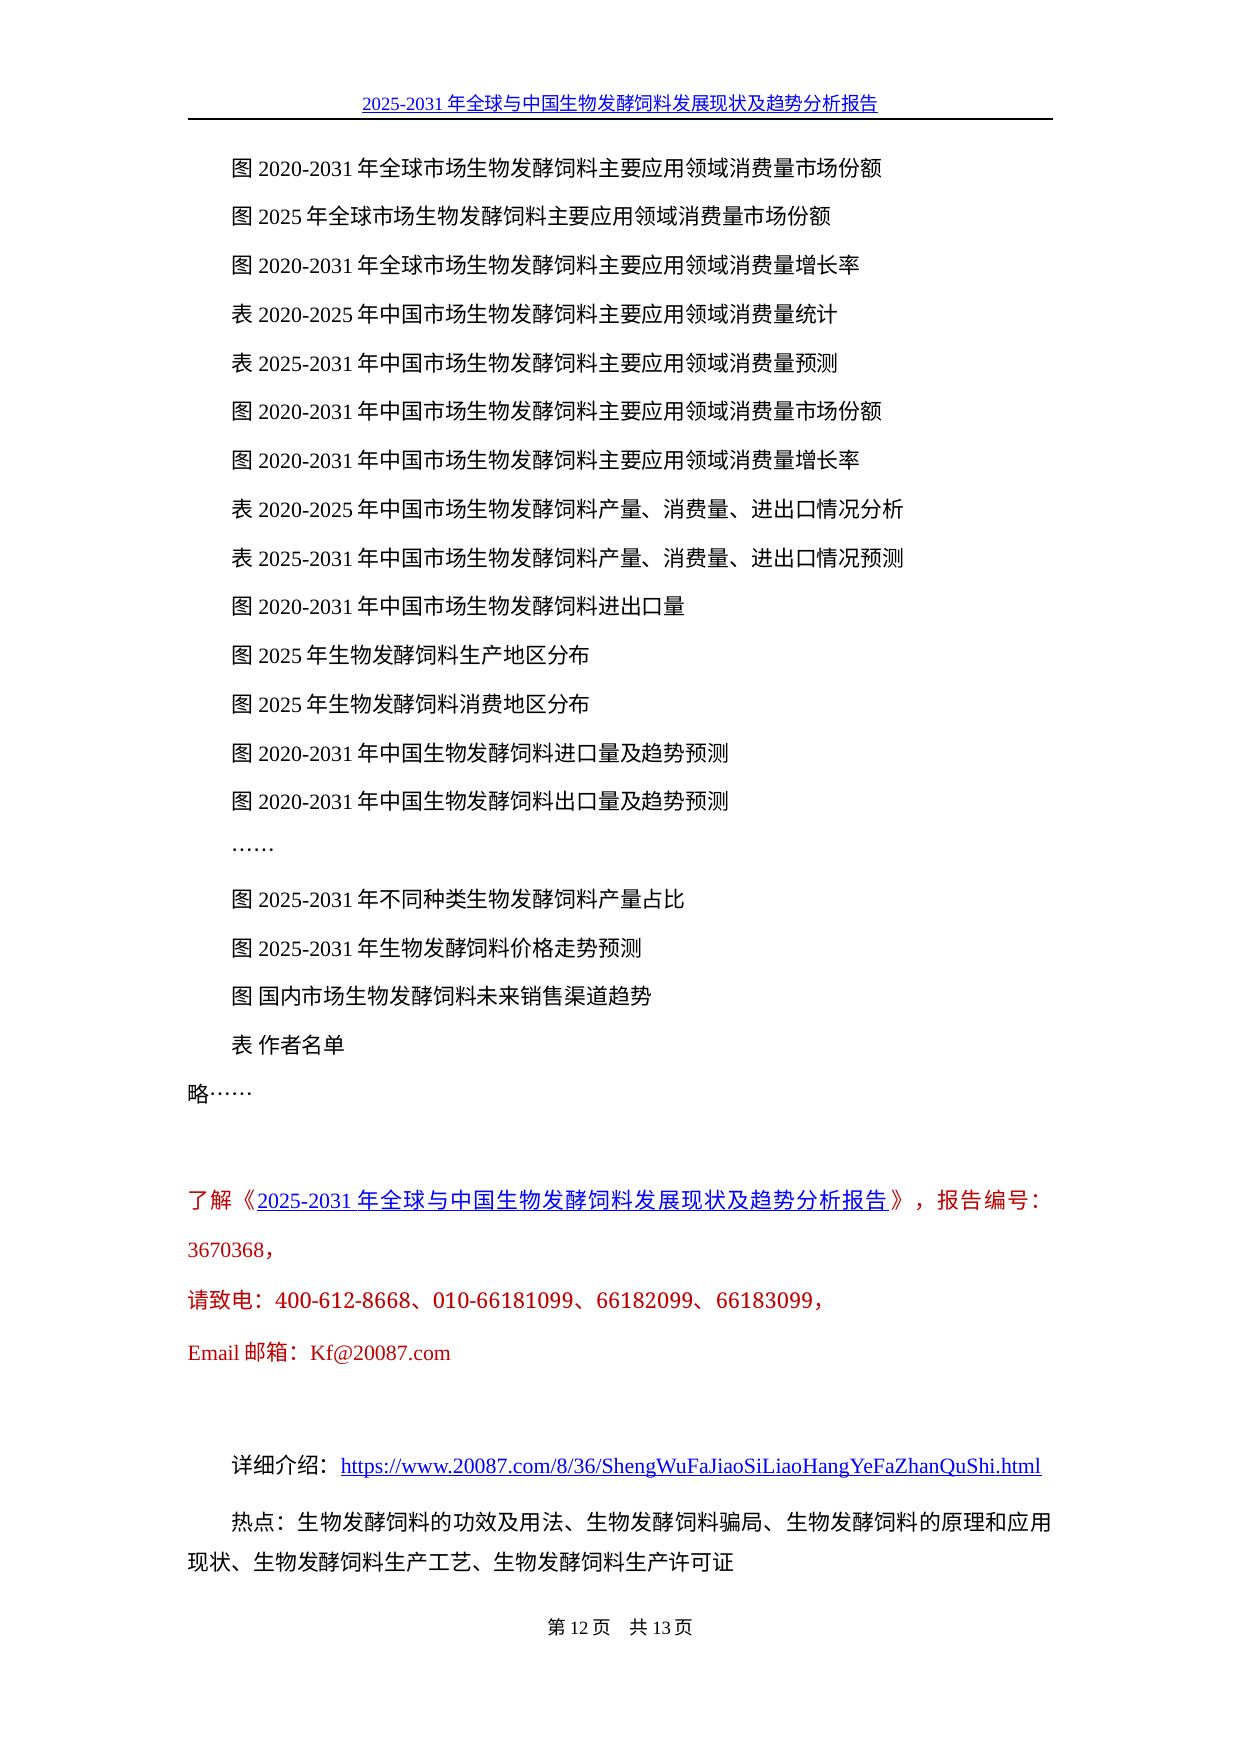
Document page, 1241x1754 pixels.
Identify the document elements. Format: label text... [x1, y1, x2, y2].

text 请致电：400-612-8668、010-66181099、66182099、66183099， [187, 1283, 1053, 1316]
text 热点：生物发酵饲料的功效及用法、生物发酵饲料骗局、生物发酵饲料的原理和应用现状、生物发酵饲料生产工艺、生物发酵饲料生产许可证 [187, 1504, 1053, 1577]
text 详细介绍：https://www.20087.com/8/36/ShengWuFaJiaoSiLiaoHangYeFaZhanQuShi.html [187, 1448, 1053, 1480]
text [187, 150, 1053, 1109]
text 了解《2025-2031年全球与中国生物发酵饲料发展现状及趋势分析报告》，报告编号：3670368， [187, 1183, 1053, 1264]
text Email邮箱：Kf@20087.com [187, 1335, 1053, 1367]
